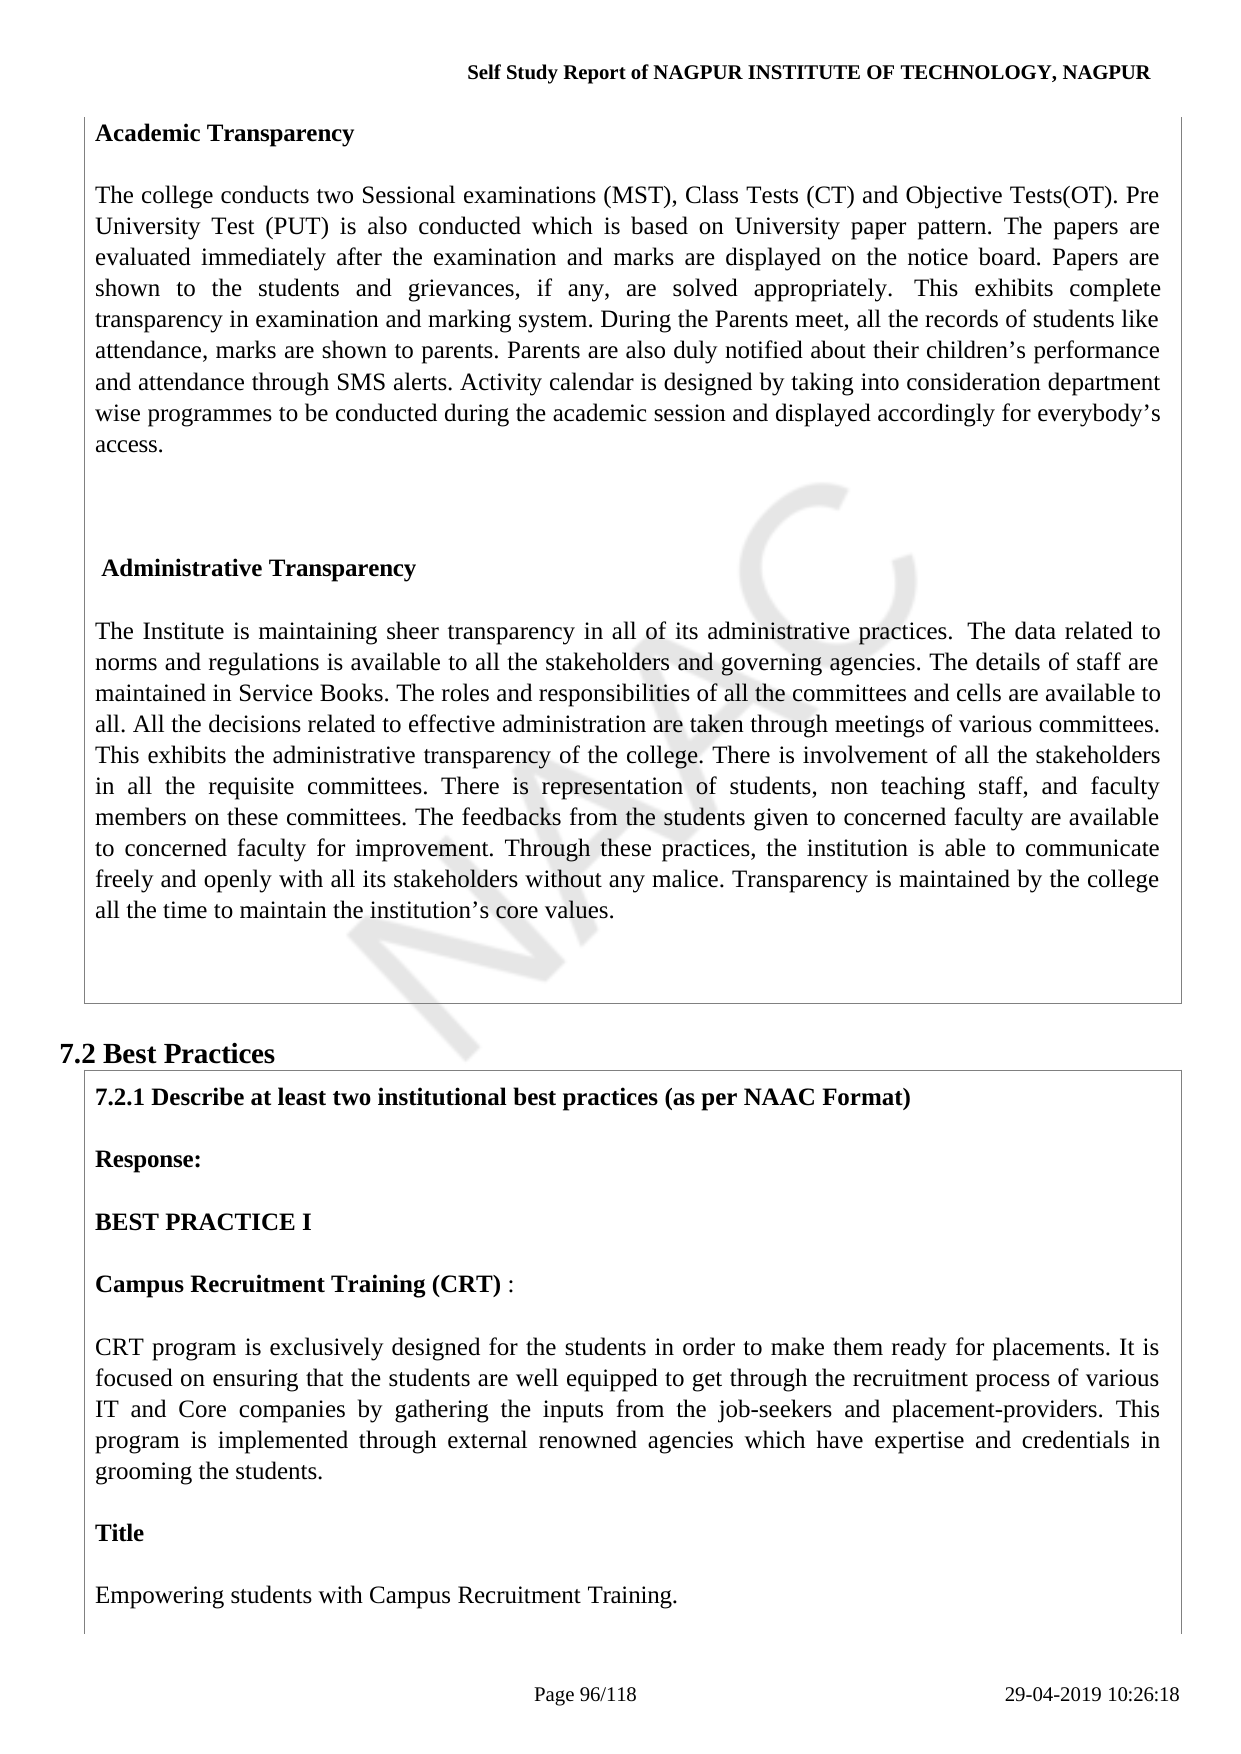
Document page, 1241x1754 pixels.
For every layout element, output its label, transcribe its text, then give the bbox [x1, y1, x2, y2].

table_header 7.2.1 Describe at least two institutional best practices (as per NAAC Format) Response: BEST PRACTICE I Campus Recruitment Training (CRT) : CRT program is exclusively designed for the students in order to make them ready for placements. It is focused on ensuring that the students are well equipped to get through the recruitment process of various IT and Core companies by gathering the inputs from the job-seekers and placement-providers. This program is implemented through external renowned agencies which have expertise and credentials in grooming the students. Title Empowering students with Campus Recruitment Training. [85, 1071, 1181, 1634]
table_header Academic Transparency The college conducts two Sessional examinations (MST), Class Tests (CT) and Objective Tests(OT). Pre University Test (PUT) is also conducted which is based on University paper pattern. The papers are evaluated immediately after the examination and marks are displayed on the notice board. Papers are shown to the students and grievances, if any, are solved appropriately. This exhibits complete transparency in examination and marking system. During the Parents meet, all the records of students like attendance, marks are shown to parents. Parents are also duly notified about their children’s performance and attendance through SMS alerts. Activity calendar is designed by taking into consideration department wise programmes to be conducted during the academic session and displayed accordingly for everybody’s access. Administrative Transparency The Institute is maintaining sheer transparency in all of its administrative practices. The data related to norms and regulations is available to all the stakeholders and governing agencies. The details of staff are maintained in Service Books. The roles and responsibilities of all the committees and cells are available to all. All the decisions related to effective administration are taken through meetings of various committees. This exhibits the administrative transparency of the college. There is involvement of all the stakeholders in all the requisite committees. There is representation of students, non teaching staff, and faculty members on these committees. The feedbacks from the students given to concerned faculty are available to concerned faculty for improvement. Through these practices, the institution is able to communicate freely and openly with all its stakeholders without any malice. Transparency is maintained by the college all the time to maintain the institution’s core values. [85, 117, 1181, 1002]
list Best Practices [59, 1036, 1240, 1069]
picture [345, 353, 1241, 1122]
